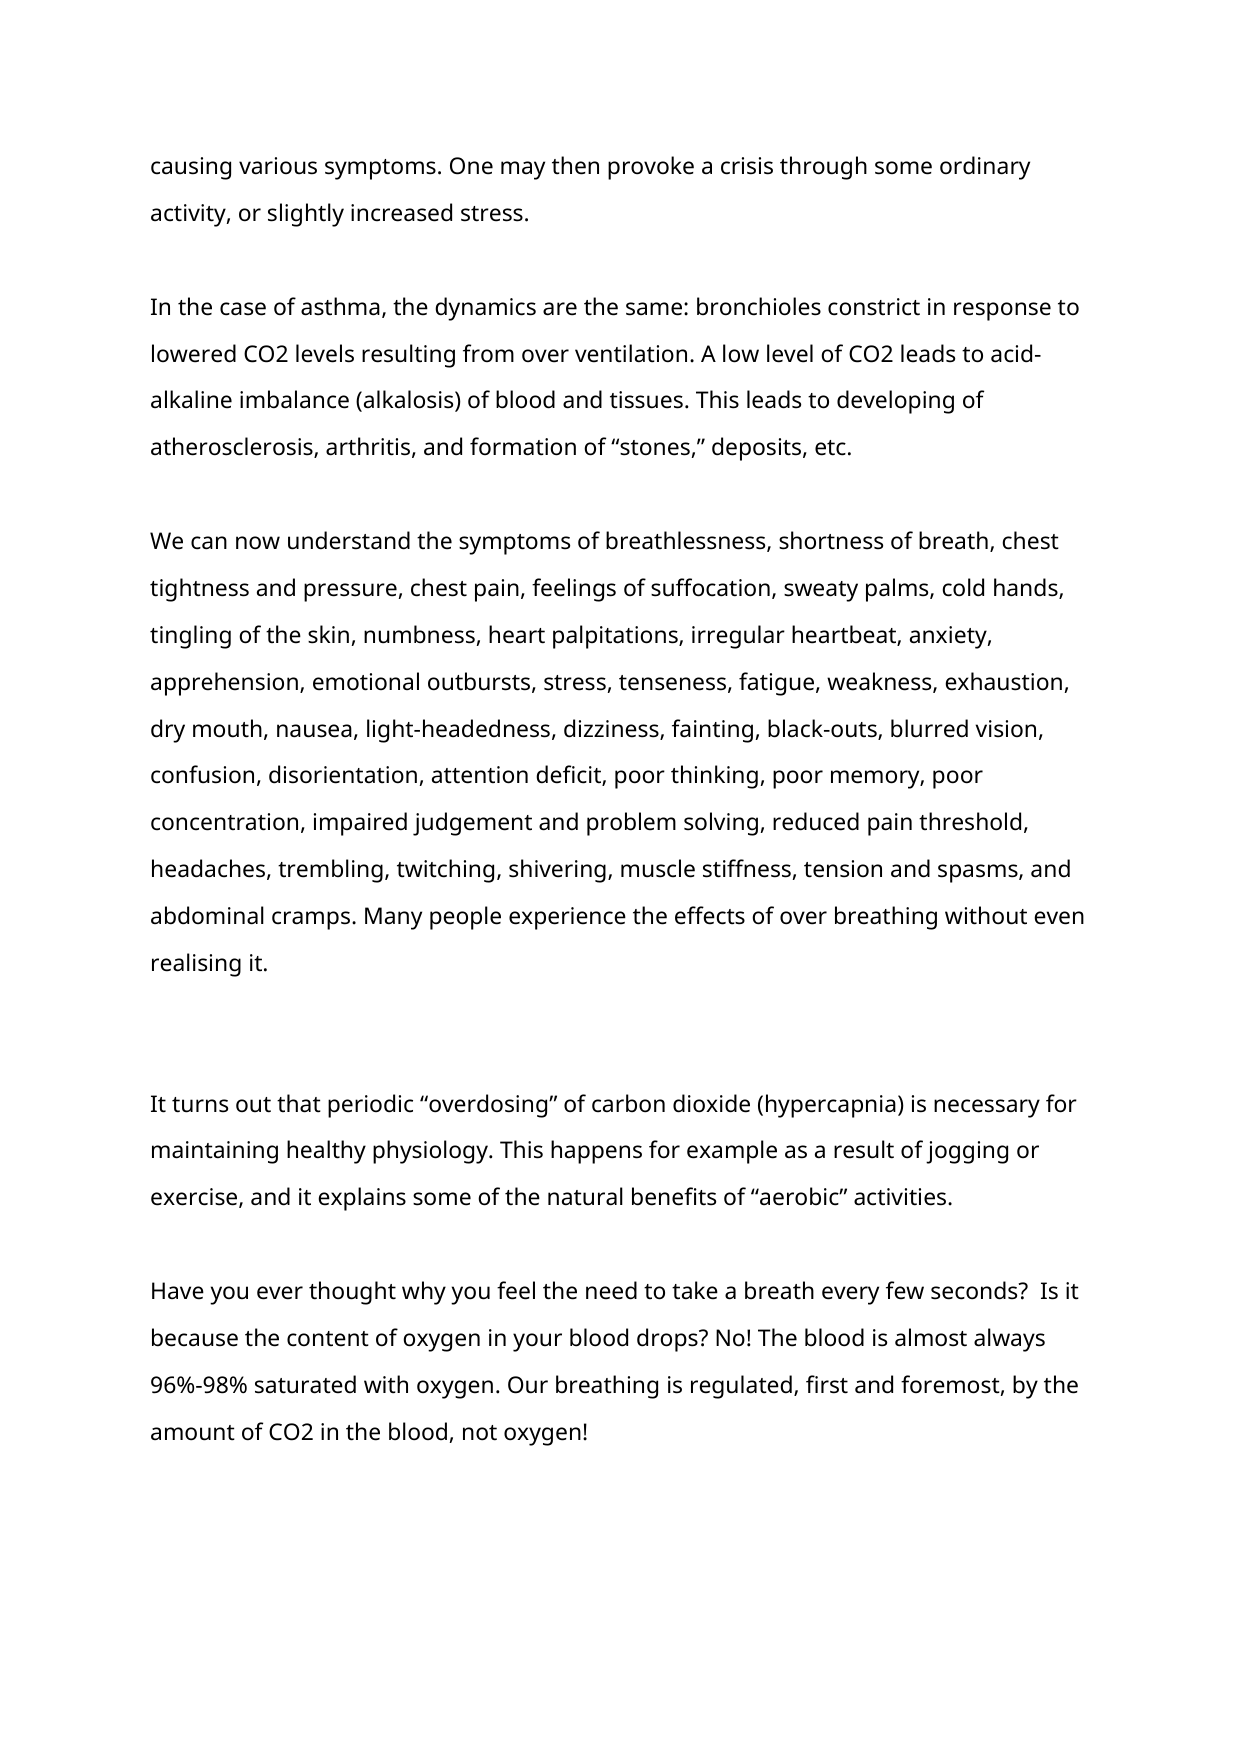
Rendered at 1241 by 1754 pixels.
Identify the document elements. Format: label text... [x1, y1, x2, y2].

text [150, 150, 1090, 228]
text In the case of asthma, the dynamics are the same: bronchioles constrict in response to lowered CO2 levels resulting from over ventilation. A low level of CO2 leads to acid-alkaline imbalance (alkalosis) of blood and tissues. This leads to developing of atherosclerosis, arthritis, and formation of “stones,” deposits, etc. [150, 291, 1090, 462]
text Have you ever thought why you feel the need to take a breath every few seconds? Is it because the content of oxygen in your blood drops? No! The blood is almost always 96%-98% saturated with oxygen. Our breathing is regulated, first and foremost, by the amount of CO2 in the blood, not oxygen! [150, 1275, 1090, 1447]
text We can now understand the symptoms of breathlessness, shortness of breath, chest tightness and pressure, chest pain, feelings of suffocation, sweaty palms, cold hands, tingling of the skin, numbness, heart palpitations, irregular heartbeat, anxiety, apprehension, emotional outbursts, stress, tenseness, fatigue, weakness, exhaustion, dry mouth, nausea, light-headedness, dizziness, fainting, black-outs, blurred vision, confusion, disorientation, attention deficit, poor thinking, poor memory, poor concentration, impaired judgement and problem solving, reduced pain threshold, headaches, trembling, twitching, shivering, muscle stiffness, tension and spasms, and abdominal cramps. Many people experience the effects of over breathing without even realising it. [150, 525, 1090, 978]
text It turns out that periodic “overdosing” of carbon dioxide (hypercapnia) is necessary for maintaining healthy physiology. This happens for example as a result of jogging or exercise, and it explains some of the natural benefits of “aerobic” activities. [150, 1087, 1090, 1212]
